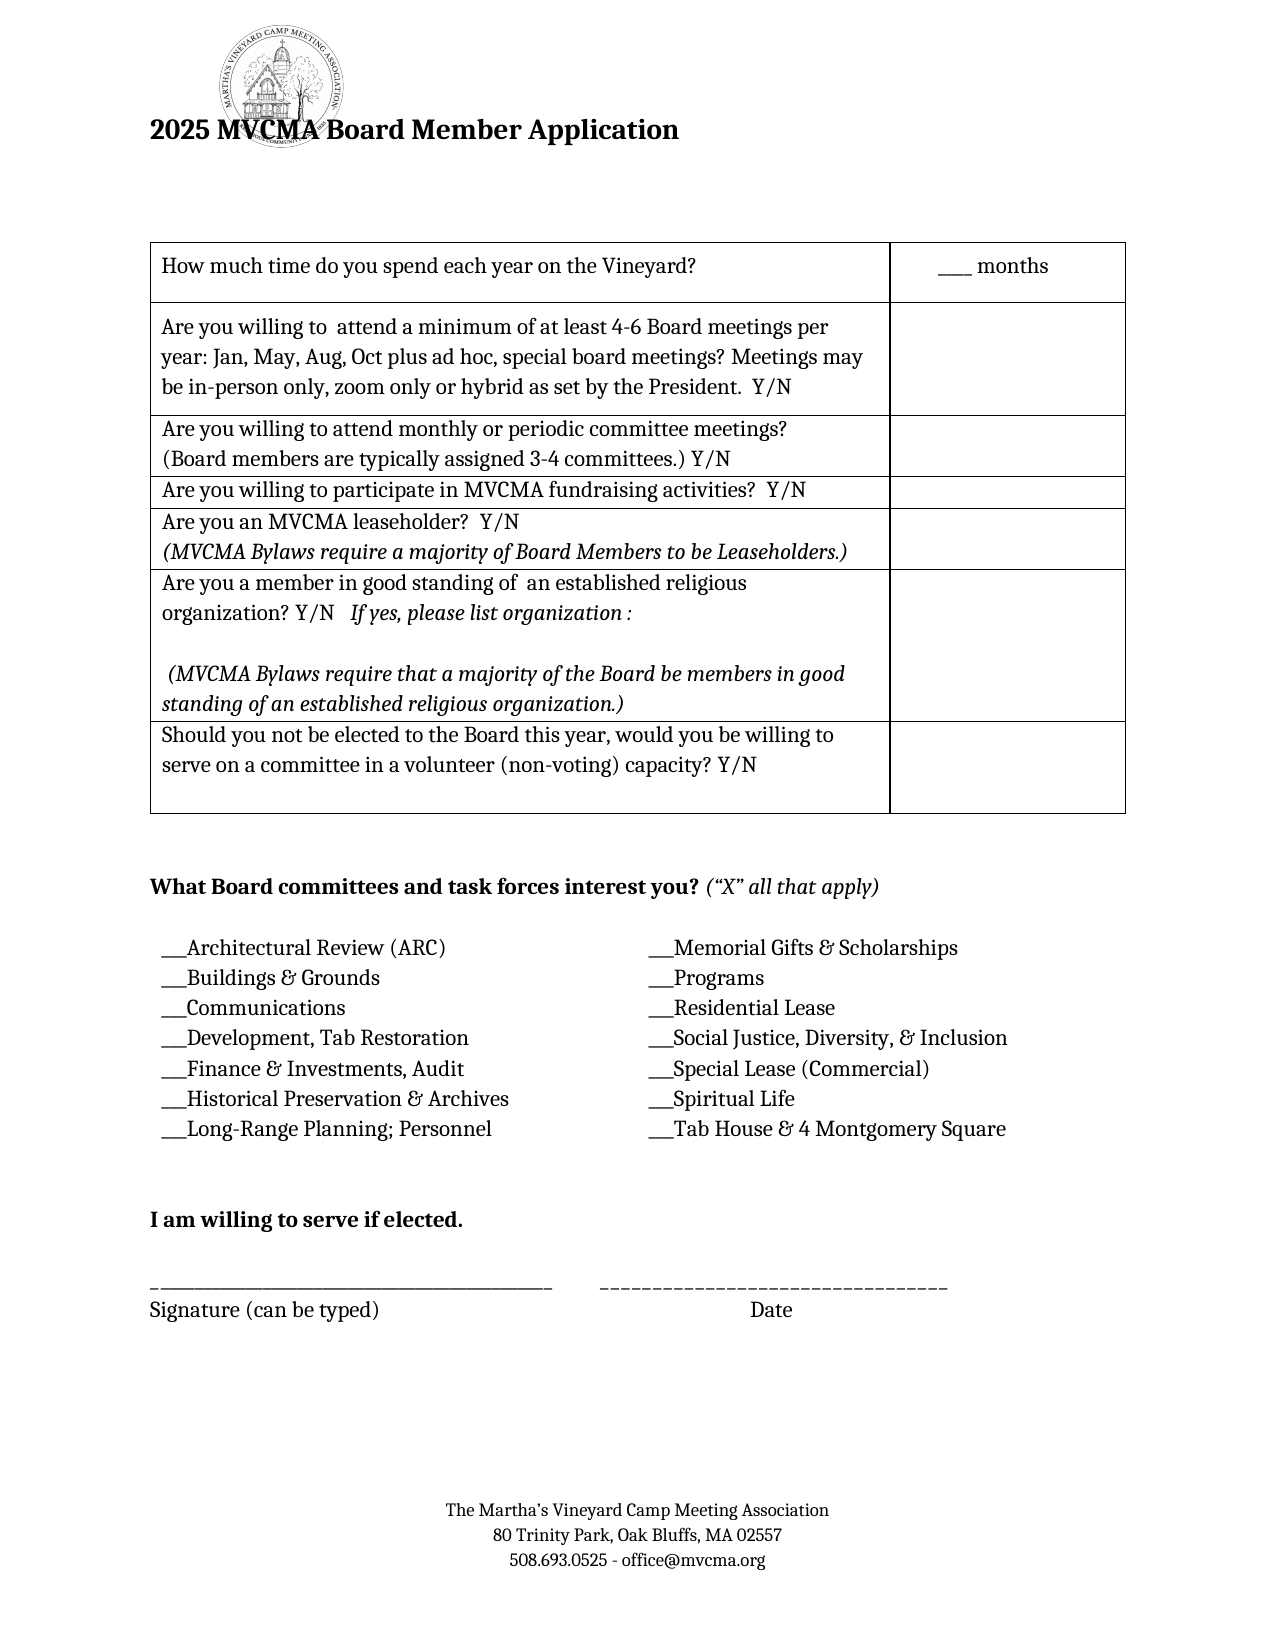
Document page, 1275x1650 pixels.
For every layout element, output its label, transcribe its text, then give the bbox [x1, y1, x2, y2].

table_header How much time do you spend each year on the Vineyard? [151, 243, 889, 302]
table_cell [891, 416, 1125, 476]
table_cell Are you an MVCMA leaseholder? Y/N (MVCMA Bylaws require a majority of Board Members to be Leaseholders.) [151, 509, 889, 569]
table_cell [891, 722, 1125, 813]
table_cell Are you willing to participate in MVCMA fundraising activities? Y/N [151, 477, 889, 507]
text _______________________________________________ _________________________________ [150, 1267, 1125, 1293]
table_cell [891, 303, 1125, 415]
table_header ____ months [891, 243, 1125, 302]
text I am willing to serve if elected. [150, 1206, 1125, 1233]
table_cell Should you not be elected to the Board this year, would you be willing to serve on a committee in a volunteer (non-voting) capacity? Y/N [151, 722, 889, 813]
table_header ___Architectural Review (ARC) ___Buildings & Grounds ___Communications ___Development, Tab Restoration ___Finance & Investments, Audit ___Historical Preservation & Archives ___Long-Range Planning; Personnel [150, 935, 637, 1176]
table_cell Are you willing to attend a minimum of at least 4-6 Board meetings per year: Jan, May, Aug, Oct plus ad hoc, special board meetings? Meetings may be in-person only, zoom only or hybrid as set by the President. Y/N [151, 303, 889, 415]
table_cell [891, 570, 1125, 721]
table_cell Are you willing to attend monthly or periodic committee meetings? (Board members are typically assigned 3-4 committees.) Y/N [151, 416, 889, 476]
table_cell Are you a member in good standing of an established religious organization? Y/N If yes, please list organization : (MVCMA Bylaws require that a majority of the Board be members in good standing of an established religious organization.) [151, 570, 889, 721]
text What Board committees and task forces interest you? (“X” all that apply) [150, 874, 1125, 900]
picture [175, 12, 391, 166]
table_cell [891, 477, 1125, 507]
table_cell [891, 509, 1125, 569]
text Signature (can be typed) Date [150, 1297, 1125, 1323]
table_header ___Memorial Gifts & Scholarships ___Programs ___Residential Lease ___Social Justice, Diversity, & Inclusion ___Special Lease (Commercial) ___Spiritual Life ___Tab House & 4 Montgomery Square [637, 935, 1124, 1176]
